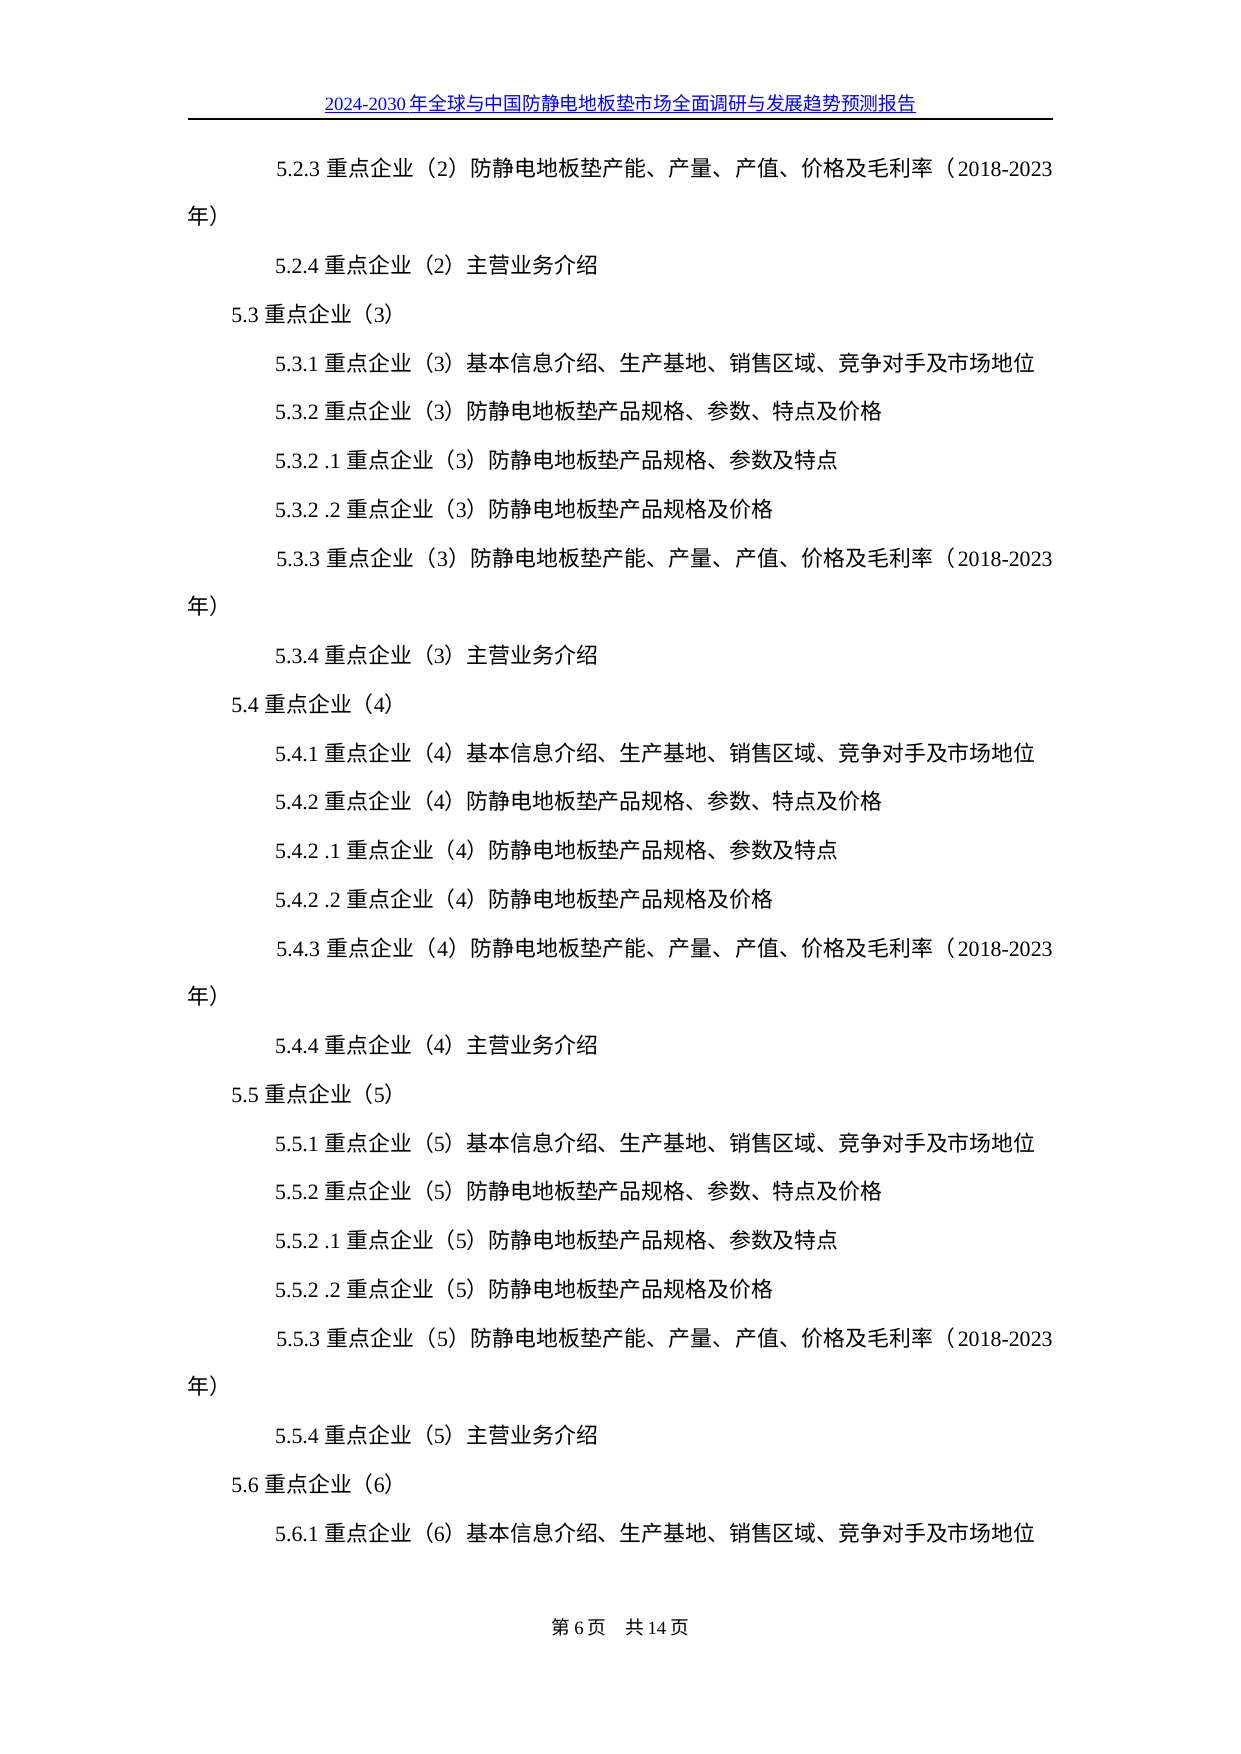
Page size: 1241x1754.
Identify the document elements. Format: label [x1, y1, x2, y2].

text [187, 150, 1053, 1548]
